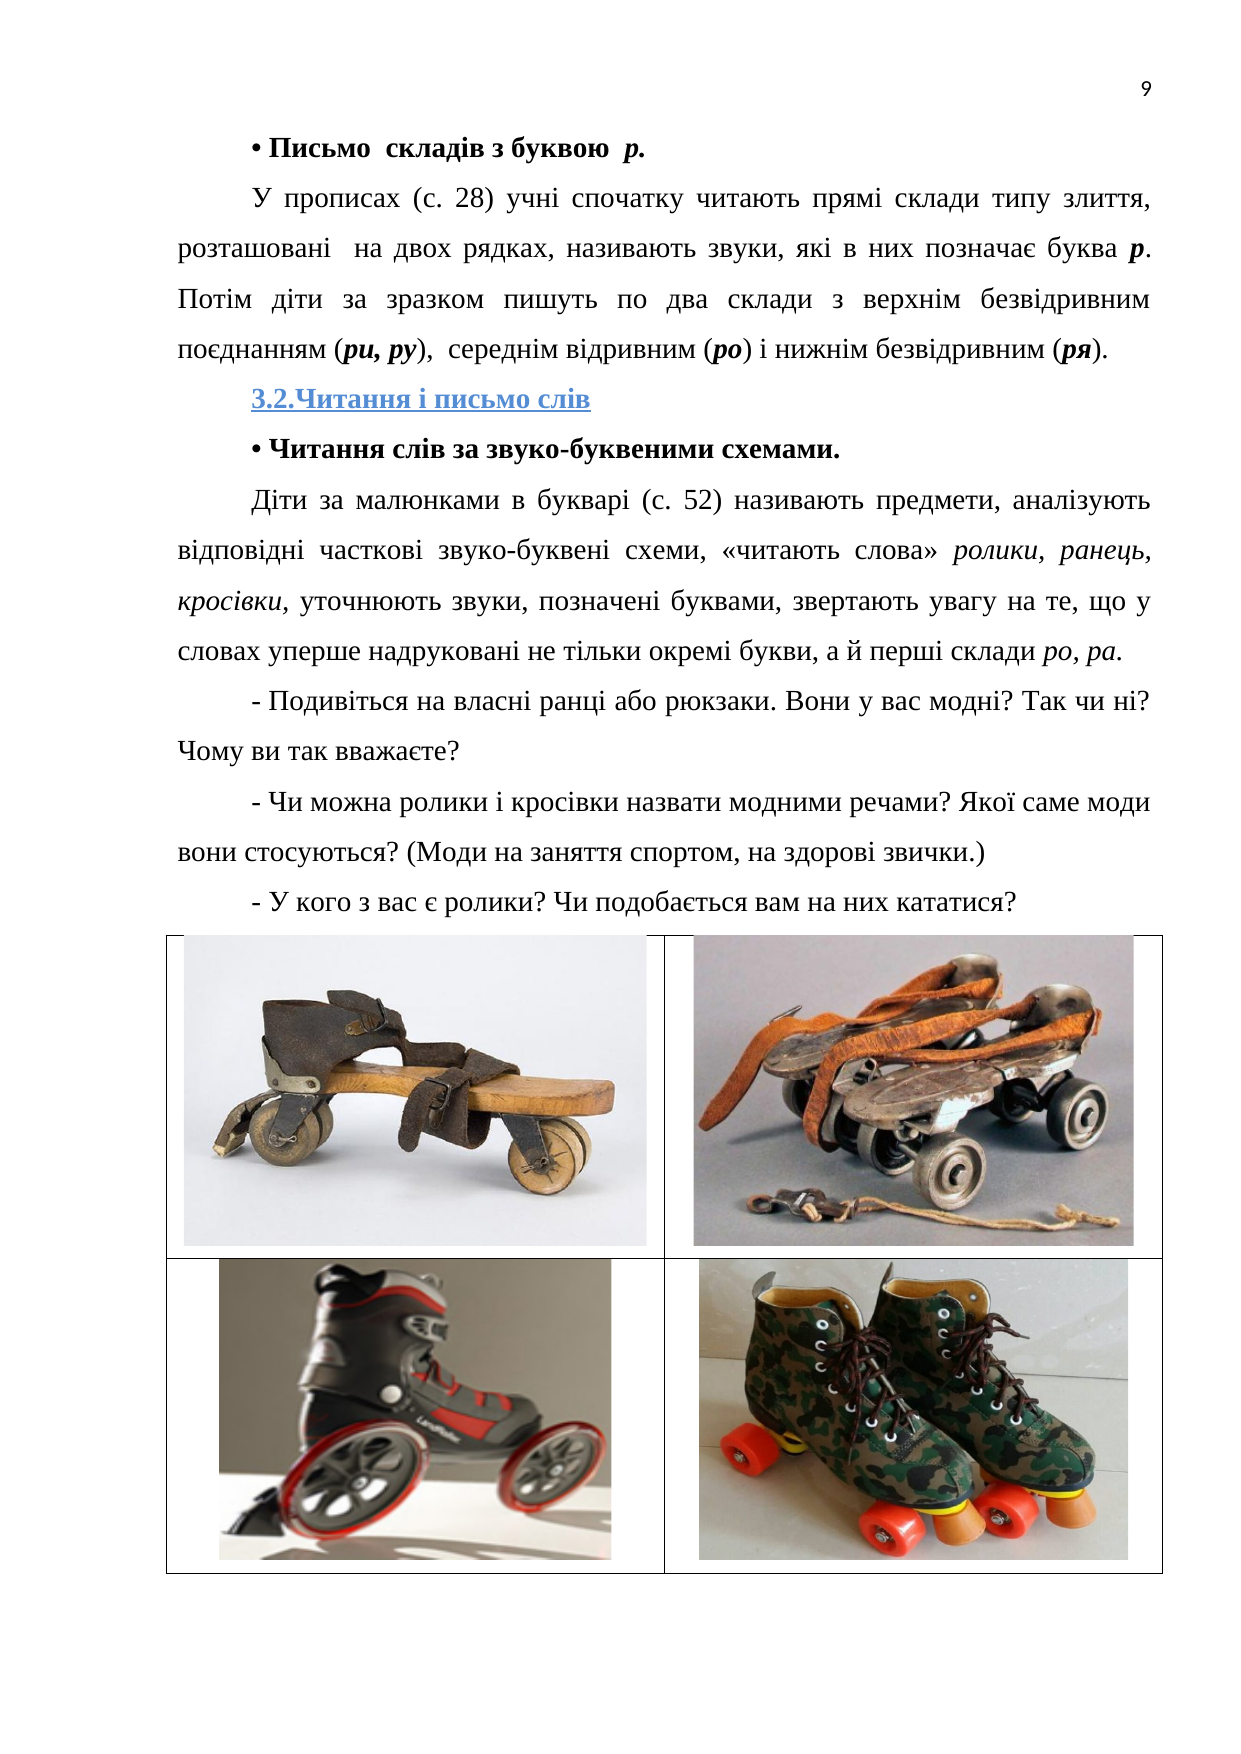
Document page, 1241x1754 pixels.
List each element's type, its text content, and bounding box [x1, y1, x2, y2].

text У прописах (с. 28) учні спочатку читають прямі склади типу злиття, розташовані на двох рядках, називають звуки, які в них позначає буква р. Потім діти за зразком пишуть по два склади з верхнім безвідривним поєднанням (ри, ру), середнім відривним (ро) і нижнім безвідривним (ря). [177, 180, 1152, 364]
text • Письмо складів з буквою р. [177, 130, 1152, 163]
text - У кого з вас є ролики? Чи подобається вам на них кататися? [177, 884, 1152, 918]
text Діти за малюнками в букварі (с. 52) називають предмети, аналізують відповідні часткові звуко-буквені схеми, «читають слова» ролики, ранець, кросівки, уточнюють звуки, позначені буквами, звертають увагу на те, що у словах уперше надруковані не тільки окремі букви, а й перші склади ро, ра. [177, 482, 1152, 666]
picture [693, 935, 1134, 1246]
text - Чи можна ролики і кросівки назвати модними речами? Якої саме моди вони стосуються? (Моди на заняття спортом, на здорові звички.) [177, 784, 1152, 868]
text • Читання слів за звуко-буквеними схемами. [177, 432, 1152, 465]
table_cell [665, 1259, 1162, 1572]
text - Подивіться на власні ранці або рюкзаки. Вони у вас модні? Так чи ні? Чому ви так вважаєте? [177, 683, 1152, 767]
picture [219, 1259, 612, 1560]
table_header [665, 936, 1162, 1258]
picture [183, 935, 647, 1246]
table_cell [167, 1259, 664, 1572]
table_header [167, 936, 664, 1258]
text 3.2.Читання і письмо слів [177, 381, 1152, 415]
picture [699, 1259, 1129, 1560]
